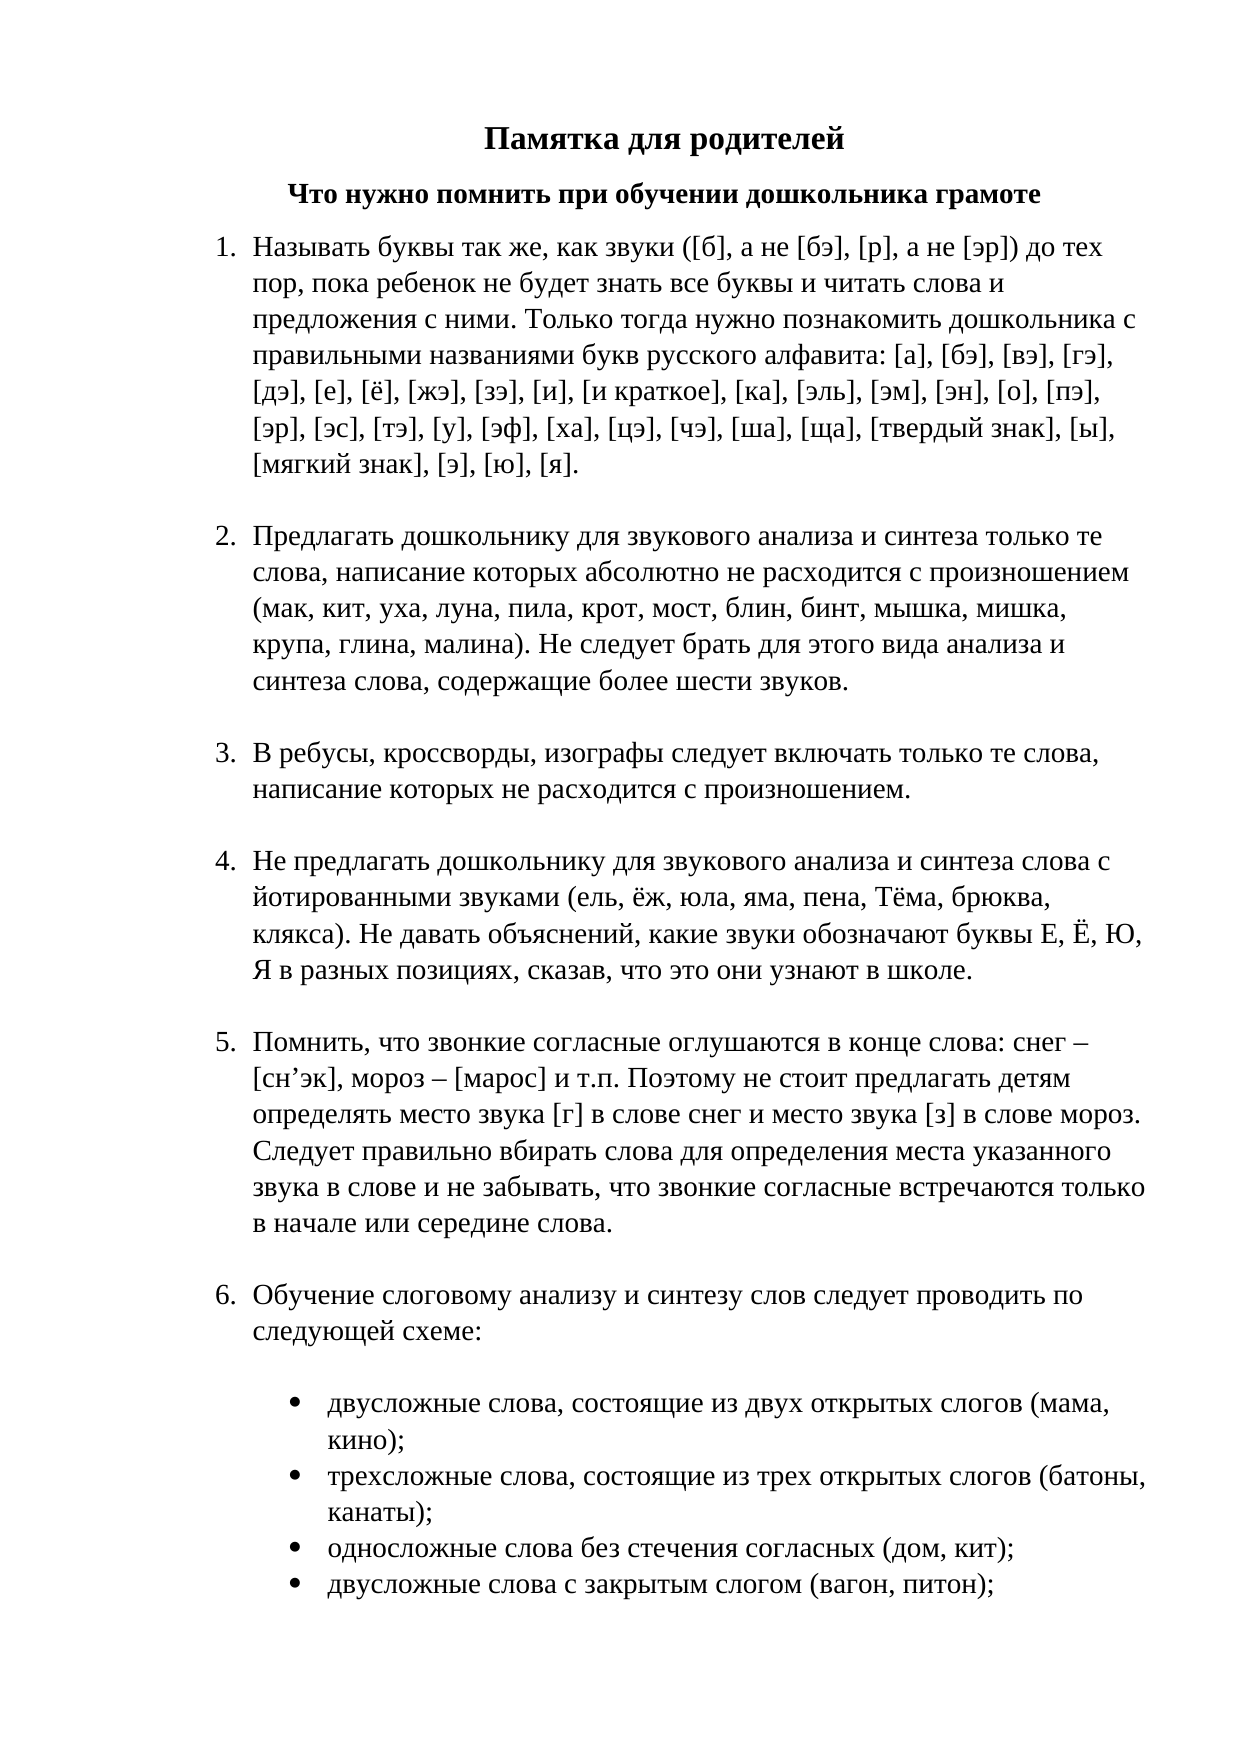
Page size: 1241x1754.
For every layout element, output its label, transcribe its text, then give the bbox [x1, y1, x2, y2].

list двусложные слова, состоящие из двух открытых слогов (мама, кино); [290, 1386, 1152, 1455]
list Не предлагать дошкольнику для звукового анализа и синтеза слова с йотированными звуками (ель, ёж, юла, яма, пена, Тёма, брюква, клякса). Не давать объяснений, какие звуки обозначают буквы Е, Ё, Ю, Я в разных позициях, сказав, что это они узнают в школе. [215, 843, 1152, 985]
list Помнить, что звонкие согласные оглушаются в конце слова: снег – [cн’эк], мороз – [марос] и т.п. Поэтому не стоит предлагать детям определять место звука [г] в слове снег и место звука [з] в слове мороз. Следует правильно вбирать слова для определения места указанного звука в слове и не забывать, что звонкие согласные встречаются только в начале или середине слова. [215, 1024, 1152, 1238]
list Предлагать дошкольнику для звукового анализа и синтеза только те слова, написание которых абсолютно не расходится с произношением (мак, кит, уха, луна, пила, крот, мост, блин, бинт, мышка, мишка, крупа, глина, малина). Не следует брать для этого вида анализа и синтеза слова, содержащие более шести звуков. [215, 518, 1152, 696]
list Обучение слоговому анализу и синтезу слов следует проводить по следующей схеме: [215, 1277, 1152, 1347]
text Памятка для родителей [177, 118, 1152, 156]
text Что нужно помнить при обучении дошкольника грамоте [177, 176, 1152, 210]
list односложные слова без стечения согласных (дом, кит); [290, 1530, 1152, 1564]
list В ребусы, кроссворды, изографы следует включать только те слова, написание которых не расходится с произношением. [215, 735, 1152, 805]
list Называть буквы так же, как звуки ([б], а не [бэ], [р], а не [эр]) до тех пор, пока ребенок не будет знать все буквы и читать слова и предложения с ними. Только тогда нужно познакомить дошкольника с правильными названиями букв русского алфавита: [а], [бэ], [вэ], [гэ], [дэ], [е], [ё], [жэ], [зэ], [и], [и краткое], [ка], [эль], [эм], [эн], [о], [пэ], [эр], [эс], [тэ], [у], [эф], [ха], [цэ], [чэ], [ша], [ща], [твердый знак], [ы], [мягкий знак], [э], [ю], [я]. [215, 229, 1152, 479]
list трехсложные слова, состоящие из трех открытых слогов (батоны, канаты); [290, 1458, 1152, 1528]
list двусложные слова с закрытым слогом (вагон, питон); [290, 1567, 1152, 1600]
